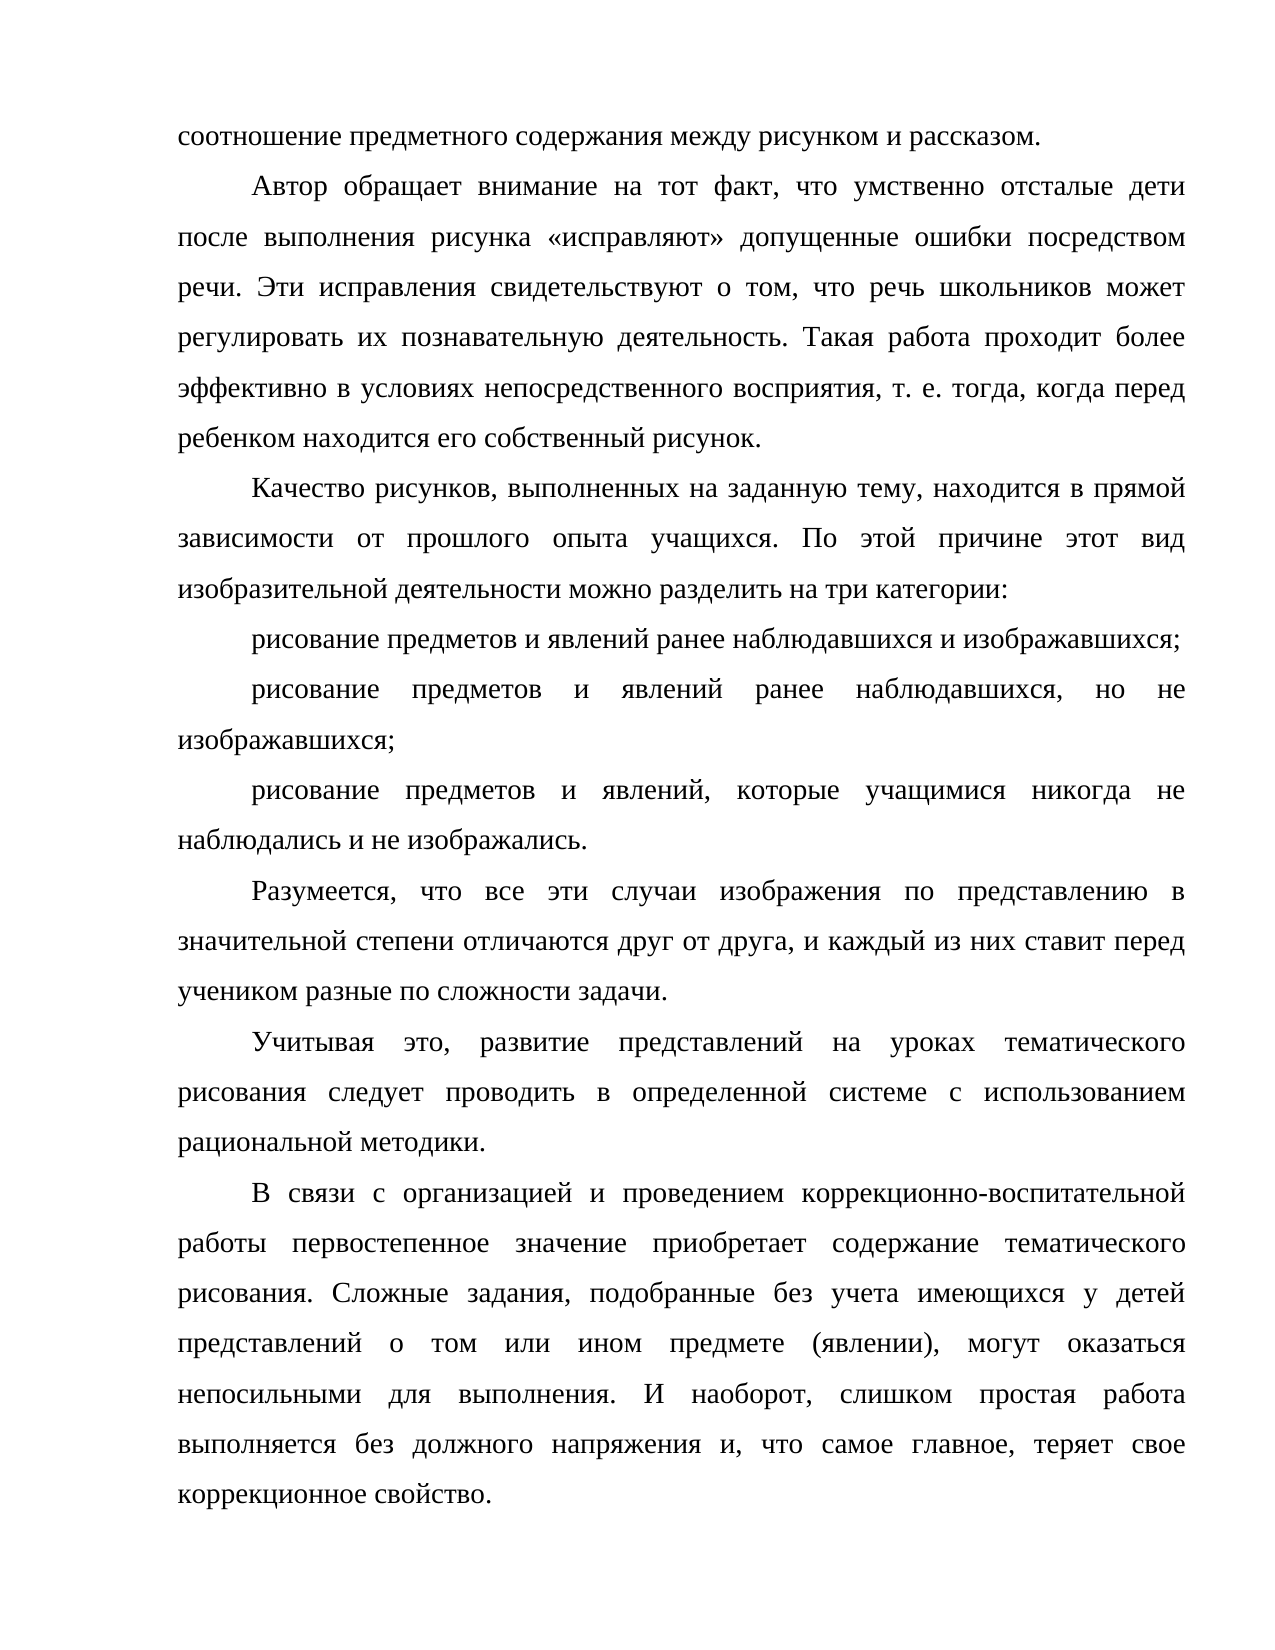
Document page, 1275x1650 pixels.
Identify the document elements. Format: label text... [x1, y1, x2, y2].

text Разумеется, что все эти случаи изображения по представлению в значительной степени отличаются друг от друга, и каждый из них ставит перед учеником разные по сложности задачи. [177, 873, 1186, 1007]
text Учитывая это, развитие представлений на уроках тематического рисования следует проводить в определенной системе с использованием рациональной методики. [177, 1024, 1186, 1158]
text Качество рисунков, выполненных на заданную тему, находится в прямой зависимости от прошлого опыта учащихся. По этой причине этот вид изобразительной деятельности можно разделить на три категории: [177, 470, 1186, 604]
text Автор обращает внимание на тот факт, что умственно отсталые дети после выполнения рисунка «исправляют» допущенные ошибки посредством речи. Эти исправления свидетельствуют о том, что речь школьников может регулировать их познавательную деятельность. Такая работа проходит более эффективно в условиях непосредственного восприятия, т. е. тогда, когда перед ребенком находится его собственный рисунок. [177, 168, 1186, 453]
text В связи с организацией и проведением коррекционно-воспитательной работы первостепенное значение приобретает содержание тематического рисования. Сложные задания, подобранные без учета имеющихся у детей представлений о том или ином предмете (явлении), могут оказаться непосильными для выполнения. И наоборот, слишком простая работа выполняется без должного напряжения и, что самое главное, теряет свое коррекционное свойство. [177, 1175, 1186, 1510]
text рисование предметов и явлений ранее наблюдавшихся, но не изображавшихся; [177, 672, 1186, 755]
text рисование предметов и явлений, которые учащимися никогда не наблюдались и не изображались. [177, 772, 1186, 856]
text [177, 118, 1186, 152]
text рисование предметов и явлений ранее наблюдавшихся и изображавшихся; [177, 621, 1186, 655]
